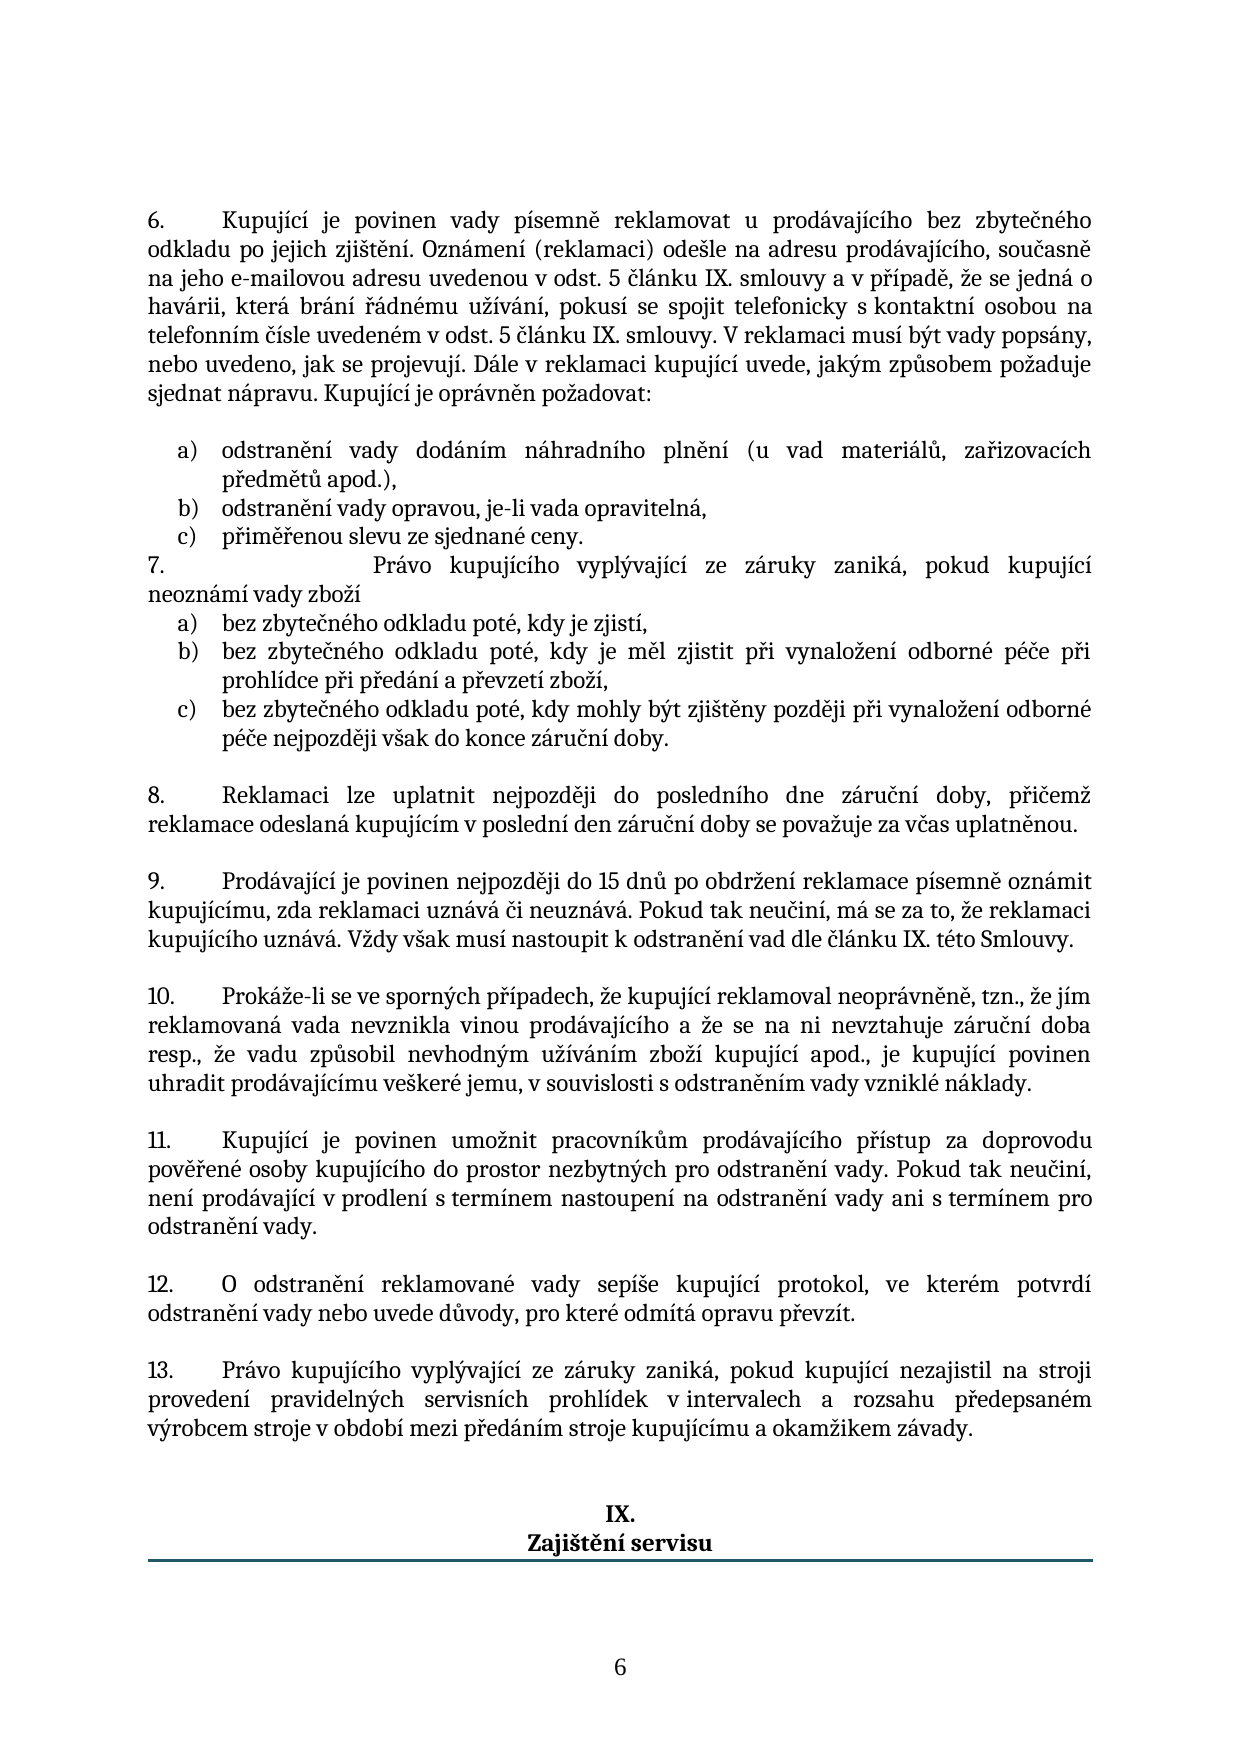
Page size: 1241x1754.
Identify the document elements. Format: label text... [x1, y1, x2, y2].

list Právo kupujícího vyplývající ze záruky zaniká, pokud kupující nezajistil na stroji provedení pravidelných servisních prohlídek v intervalech a rozsahu předepsaném výrobcem stroje v období mezi předáním stroje kupujícímu a okamžikem závady. [148, 1356, 1093, 1442]
list Právo kupujícího vyplývající ze záruky zaniká, pokud kupující neoznámí vady zboží [148, 551, 1093, 608]
list bez zbytečného odkladu poté, kdy je zjistí, [177, 608, 1093, 637]
list přiměřenou slevu ze sjednané ceny. [177, 522, 1093, 551]
list Prodávající je povinen nejpozději do 15 dnů po obdržení reklamace písemně oznámit kupujícímu, zda reklamaci uznává či neuznává. Pokud tak neučiní, má se za to, že reklamaci kupujícího uznává. Vždy však musí nastoupit k odstranění vad dle článku IX. této Smlouvy. [148, 867, 1093, 953]
list Kupující je povinen umožnit pracovníkům prodávajícího přístup za doprovodu pověřené osoby kupujícího do prostor nezbytných pro odstranění vady. Pokud tak neučiní, není prodávající v prodlení s termínem nastoupení na odstranění vady ani s termínem pro odstranění vady. [148, 1126, 1093, 1241]
list bez zbytečného odkladu poté, kdy mohly být zjištěny později při vynaložení odborné péče nejpozději však do konce záruční doby. [177, 695, 1093, 752]
list Reklamaci lze uplatnit nejpozději do posledního dne záruční doby, přičemž reklamace odeslaná kupujícím v poslední den záruční doby se považuje za včas uplatněnou. [148, 781, 1093, 838]
list O odstranění reklamované vady sepíše kupující protokol, ve kterém potvrdí odstranění vady nebo uvede důvody, pro které odmítá opravu převzít. [148, 1270, 1093, 1327]
list Prokáže-li se ve sporných případech, že kupující reklamoval neoprávněně, tzn., že jím reklamovaná vada nevznikla vinou prodávajícího a že se na ni nevztahuje záruční doba resp., že vadu způsobil nevhodným užíváním zboží kupující apod., je kupující povinen uhradit prodávajícímu veškeré jemu, v souvislosti s odstraněním vady vzniklé náklady. [148, 982, 1093, 1097]
list bez zbytečného odkladu poté, kdy je měl zjistit při vynaložení odborné péče při prohlídce při předání a převzetí zboží, [177, 637, 1093, 695]
list odstranění vady dodáním náhradního plnění (u vad materiálů, zařizovacích předmětů apod.), [177, 436, 1093, 493]
list Kupující je povinen vady písemně reklamovat u prodávajícího bez zbytečného odkladu po jejich zjištění. Oznámení (reklamaci) odešle na adresu prodávajícího, současně na jeho e-mailovou adresu uvedenou v odst. 5 článku IX. smlouvy a v případě, že se jedná o havárii, která brání řádnému užívání, pokusí se spojit telefonicky s kontaktní osobou na telefonním čísle uvedeném v odst. 5 článku IX. smlouvy. V reklamaci musí být vady popsány, nebo uvedeno, jak se projevují. Dále v reklamaci kupující uvede, jakým způsobem požaduje sjednat nápravu. Kupující je oprávněn požadovat: [148, 206, 1093, 407]
text Zajištění servisu [148, 1528, 1093, 1559]
text IX. [148, 1500, 1093, 1528]
list odstranění vady opravou, je-li vada opravitelná, [177, 493, 1093, 522]
